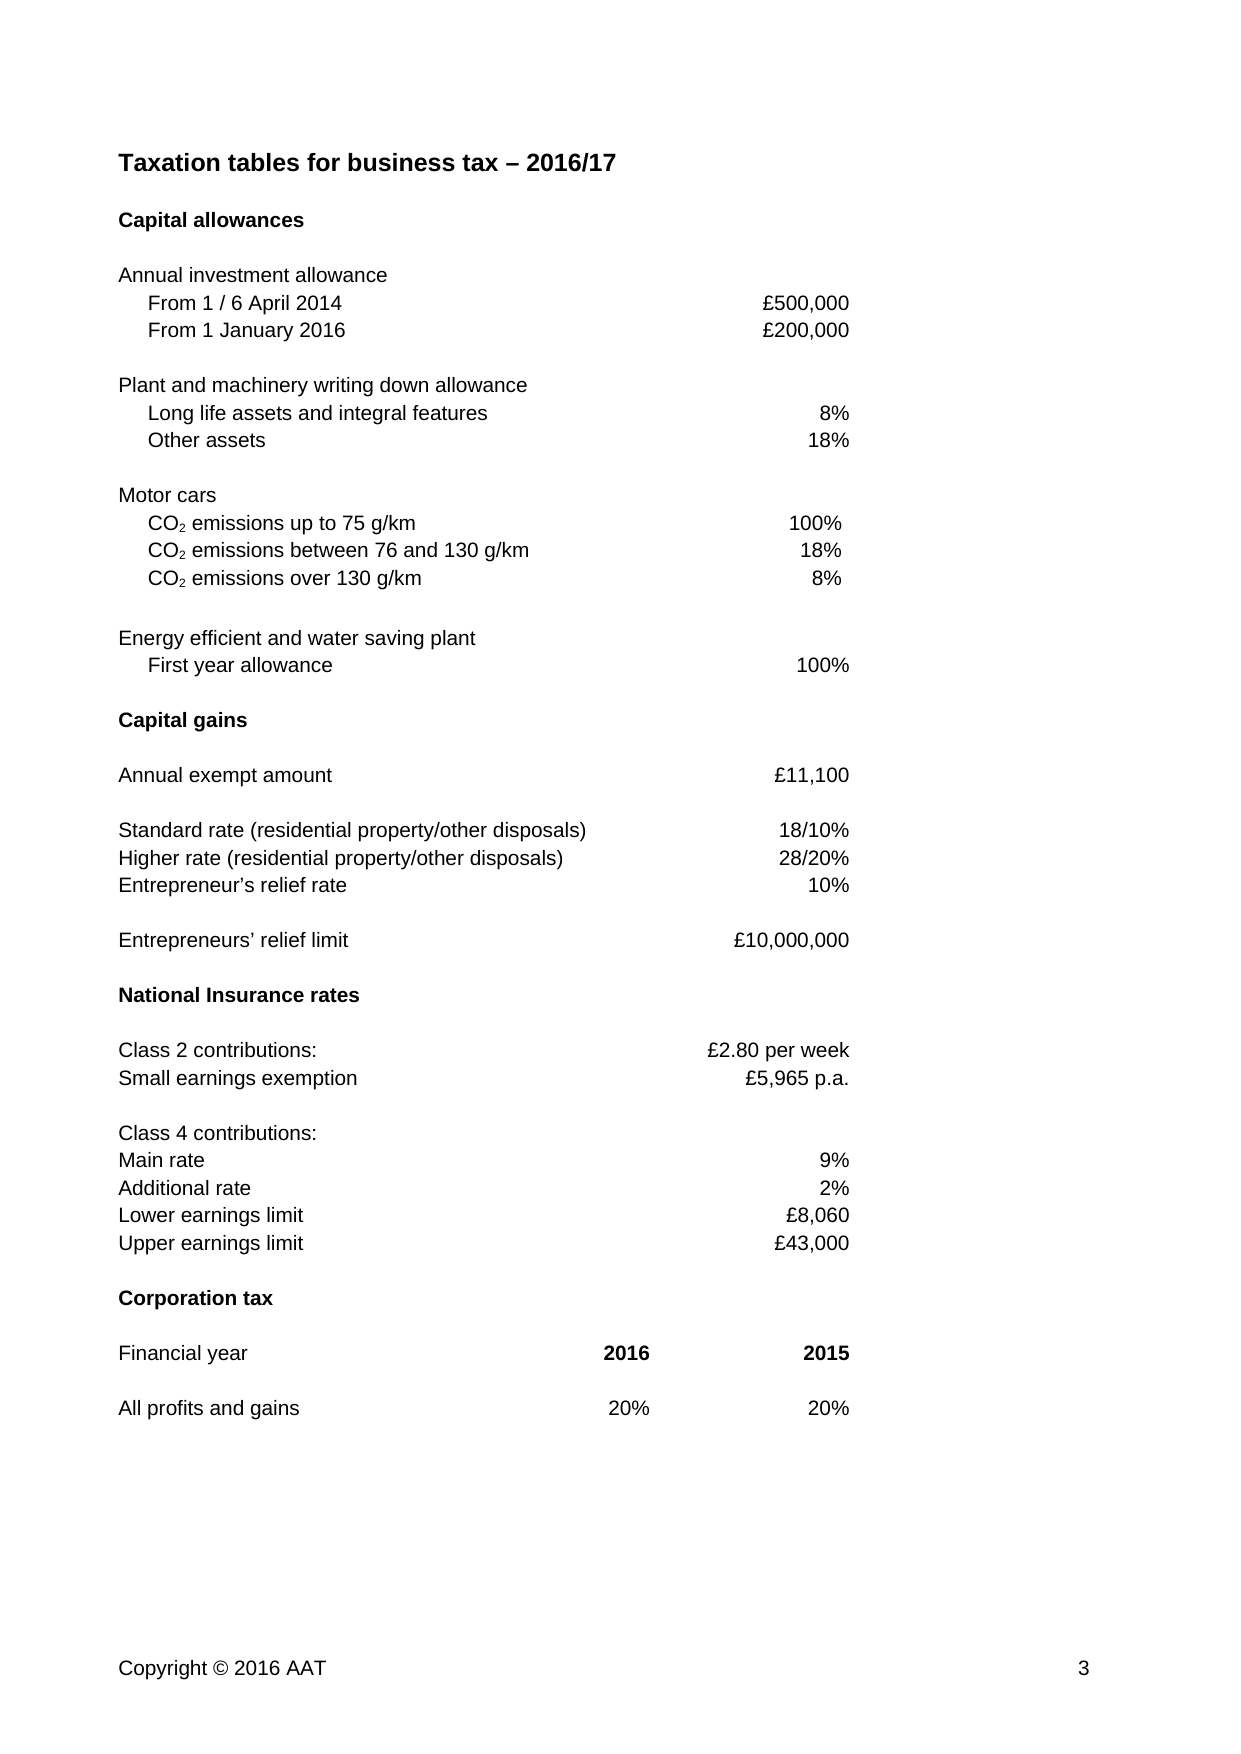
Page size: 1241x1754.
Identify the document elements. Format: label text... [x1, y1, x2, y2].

text Entrepreneurs’ relief limit £10,000,000 [118, 928, 1122, 952]
text Long life assets and integral features 8% [118, 401, 1122, 425]
text Standard rate (residential property/other disposals) 18/10% [118, 818, 1122, 842]
text Entrepreneur’s relief rate 10% [118, 873, 1122, 897]
text Capital allowances [118, 208, 1122, 232]
text Plant and machinery writing down allowance [118, 373, 1122, 397]
text Higher rate (residential property/other disposals) 28/20% [118, 846, 1122, 869]
text CO2 emissions up to 75 g/km 100% [118, 511, 1122, 535]
text Annual investment allowance [118, 263, 1122, 287]
text Lower earnings limit £8,060 [118, 1203, 1122, 1227]
text National Insurance rates [118, 983, 1122, 1007]
text Additional rate 2% [118, 1176, 1122, 1199]
text From 1 / 6 April 2014 £500,000 [118, 291, 1122, 315]
text Energy efficient and water saving plant [118, 626, 1122, 649]
text Class 2 contributions: £2.80 per week [118, 1038, 1122, 1062]
text Motor cars [118, 483, 1122, 507]
text Main rate 9% [118, 1148, 1122, 1172]
text First year allowance 100% [118, 653, 1122, 677]
text CO2 emissions over 130 g/km 8% [118, 566, 1122, 590]
text Taxation tables for business tax – 2016/17 [118, 148, 1122, 176]
text Corporation tax [118, 1286, 1122, 1309]
text Annual exempt amount £11,100 [118, 763, 1122, 787]
text Upper earnings limit £43,000 [118, 1231, 1122, 1254]
text Capital gains [118, 708, 1122, 732]
text CO2 emissions between 76 and 130 g/km 18% [118, 538, 1122, 562]
text Small earnings exemption £5,965 p.a. [118, 1066, 1122, 1089]
text All profits and gains 20% 20% [118, 1396, 1122, 1419]
text Other assets 18% [118, 428, 1122, 452]
text From 1 January 2016 £200,000 [118, 318, 1122, 342]
text Financial year 2016 2015 [118, 1341, 1122, 1364]
text Class 4 contributions: [118, 1121, 1122, 1144]
